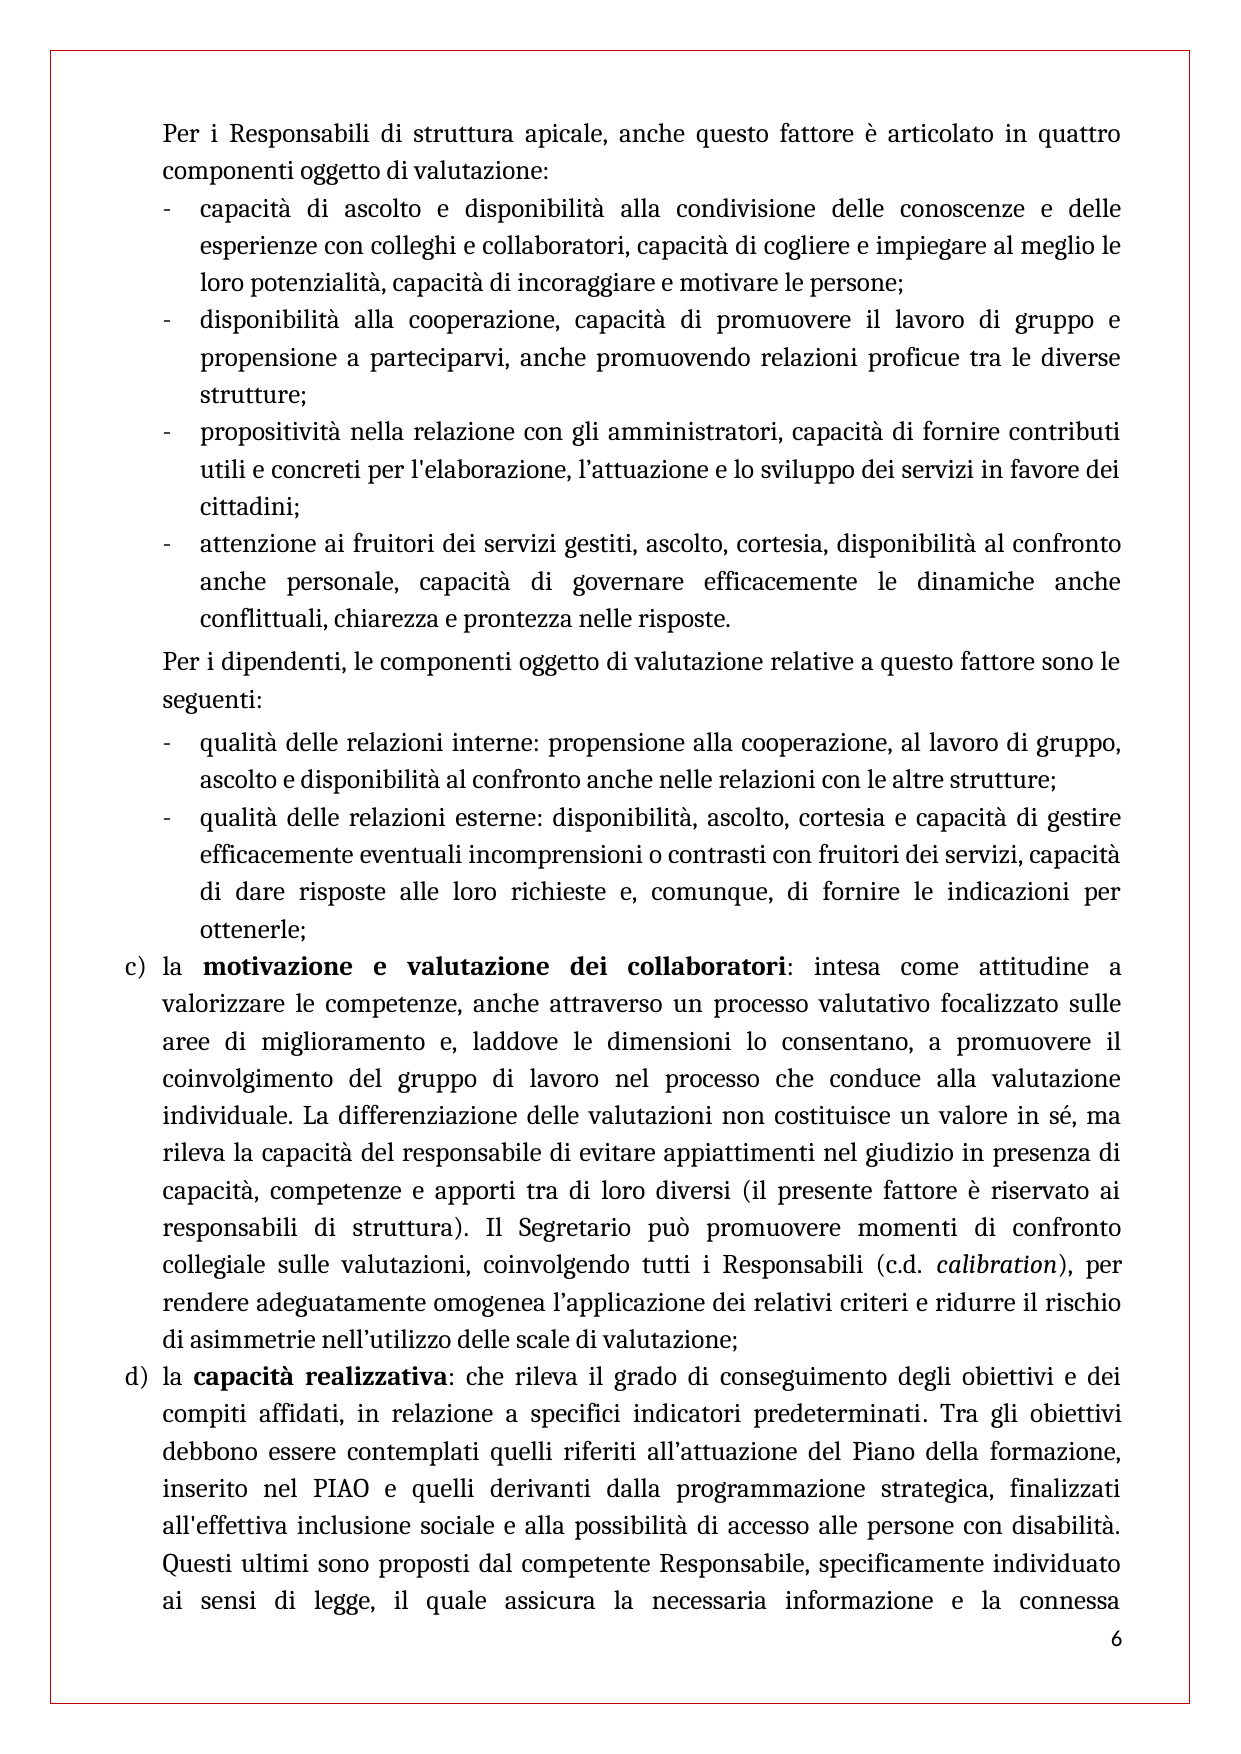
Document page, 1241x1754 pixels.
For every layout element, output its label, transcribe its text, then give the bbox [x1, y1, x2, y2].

list propositività nella relazione con gli amministratori, capacità di fornire contributi utili e concreti per l'elaborazione, l’attuazione e lo sviluppo dei servizi in favore dei cittadini; [162, 416, 1122, 522]
list Per i Responsabili di struttura apicale, anche questo fattore è articolato in quattro componenti oggetto di valutazione: [162, 118, 1122, 186]
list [125, 1361, 1122, 1616]
list capacità di ascolto e disponibilità alla condivisione delle conoscenze e delle esperienze con colleghi e collaboratori, capacità di cogliere e impiegare al meglio le loro potenzialità, capacità di incoraggiare e motivare le persone; [162, 193, 1122, 298]
text Per i dipendenti, le componenti oggetto di valutazione relative a questo fattore sono le seguenti: [162, 646, 1122, 715]
list attenzione ai fruitori dei servizi gestiti, ascolto, cortesia, disponibilità al confronto anche personale, capacità di governare efficacemente le dinamiche anche conflittuali, chiarezza e prontezza nelle risposte. [162, 528, 1122, 634]
list la motivazione e valutazione dei collaboratori: intesa come attitudine a valorizzare le competenze, anche attraverso un processo valutativo focalizzato sulle aree di miglioramento e, laddove le dimensioni lo consentano, a promuovere il coinvolgimento del gruppo di lavoro nel processo che conduce alla valutazione individuale. La differenziazione delle valutazioni non costituisce un valore in sé, ma rileva la capacità del responsabile di evitare appiattimenti nel giudizio in presenza di capacità, competenze e apporti tra di loro diversi (il presente fattore è riservato ai responsabili di struttura). Il Segretario può promuovere momenti di confronto collegiale sulle valutazioni, coinvolgendo tutti i Responsabili (c.d. calibration), per rendere adeguatamente omogenea l’applicazione dei relativi criteri e ridurre il rischio di asimmetrie nell’utilizzo delle scale di valutazione; [125, 951, 1122, 1355]
list disponibilità alla cooperazione, capacità di promuovere il lavoro di gruppo e propensione a parteciparvi, anche promuovendo relazioni proficue tra le diverse strutture; [162, 304, 1122, 410]
list qualità delle relazioni esterne: disponibilità, ascolto, cortesia e capacità di gestire efficacemente eventuali incomprensioni o contrasti con fruitori dei servizi, capacità di dare risposte alle loro richieste e, comunque, di fornire le indicazioni per ottenerle; [162, 802, 1122, 945]
list qualità delle relazioni interne: propensione alla cooperazione, al lavoro di gruppo, ascolto e disponibilità al confronto anche nelle relazioni con le altre strutture; [162, 727, 1122, 796]
